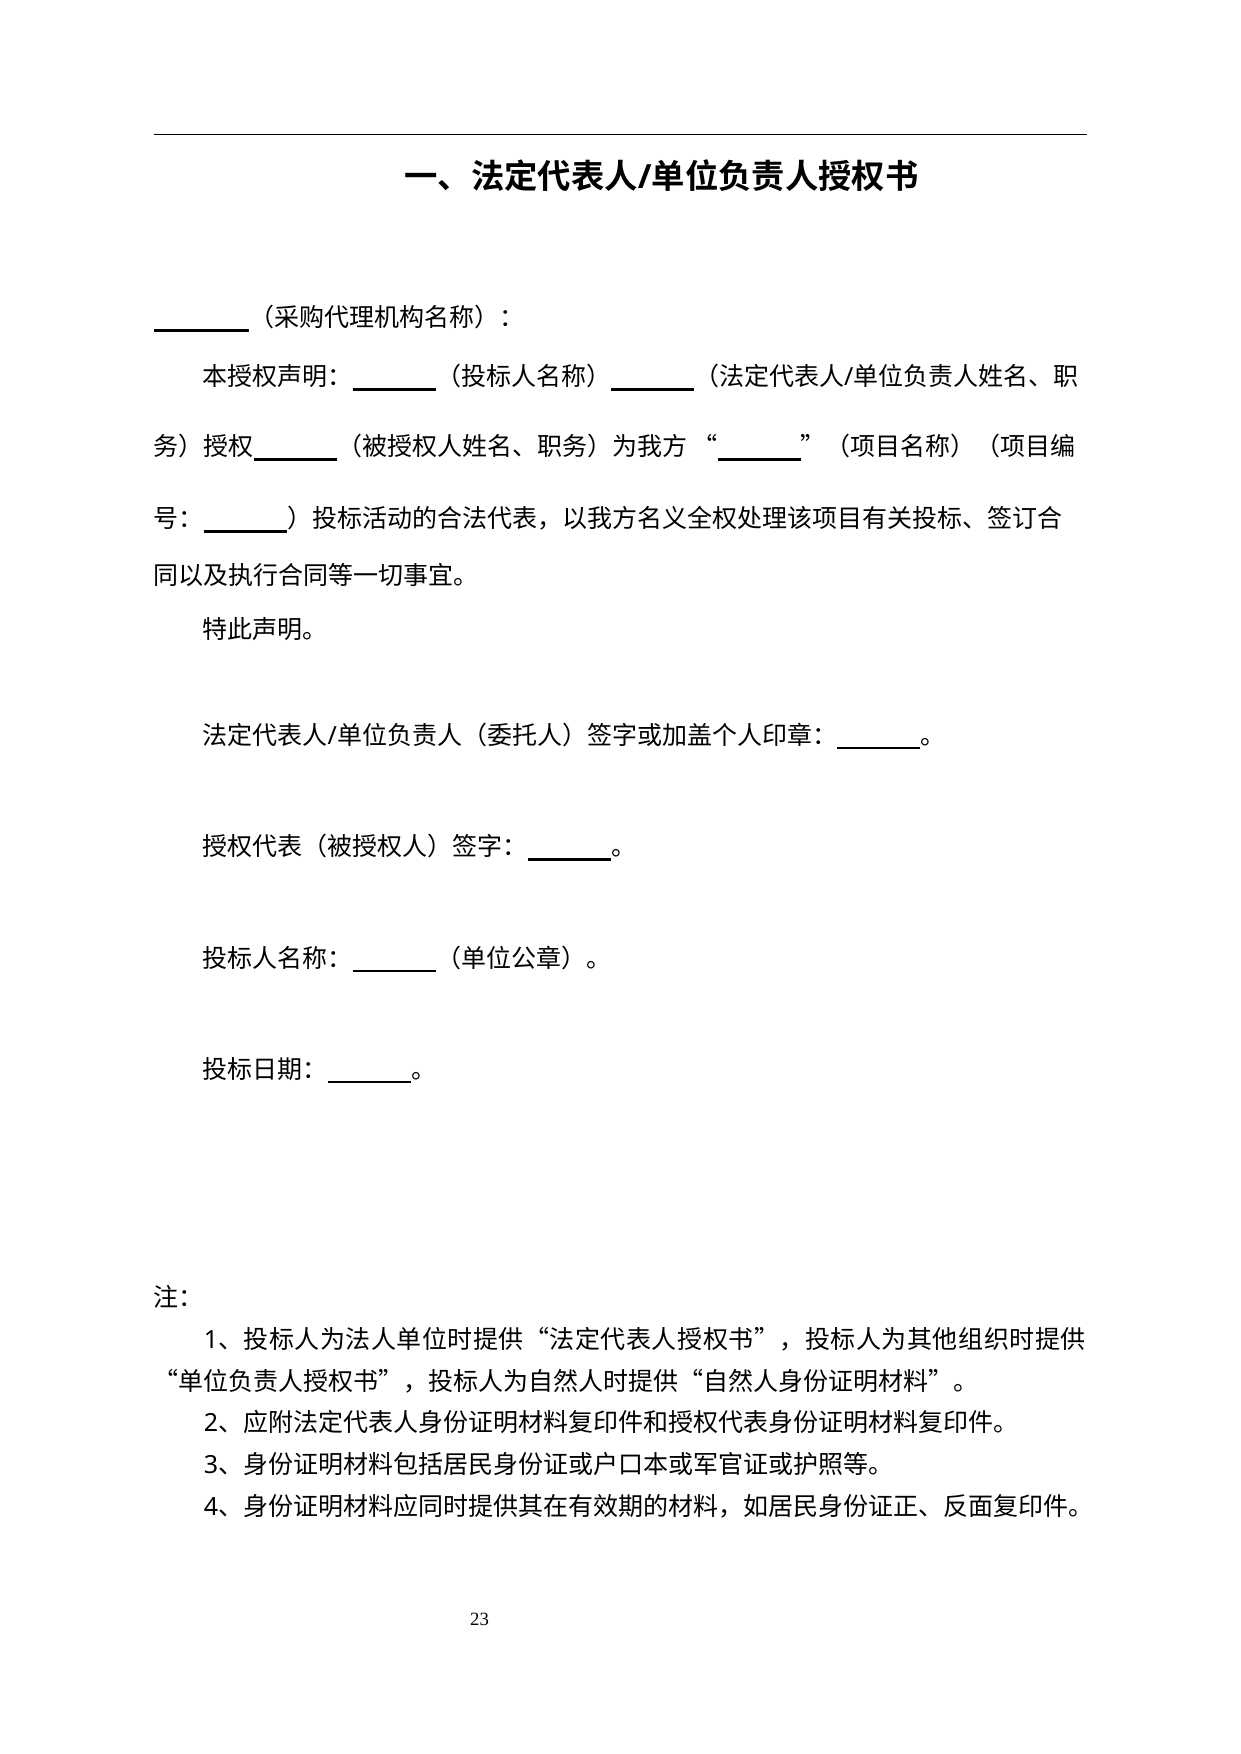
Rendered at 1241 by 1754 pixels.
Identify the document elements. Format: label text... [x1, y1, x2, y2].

text 1、投标人为法人单位时提供“法定代表人授权书”，投标人为其他组织时提供“单位负责人授权书”，投标人为自然人时提供“自然人身份证明材料”。 [153, 1315, 1087, 1398]
text 一、法定代表人/单位负责人授权书 [153, 150, 1087, 198]
text 本授权声明： （投标人名称） （法定代表人/单位负责人姓名、职务）授权 （被授权人姓名、职务）为我方 “ ”（项目名称）（项目编号： ）投标活动的合法代表，以我方名义全权处理该项目有关投标、签订合同以及执行合同等一切事宜。 [153, 357, 1087, 592]
text 2、应附法定代表人身份证明材料复印件和授权代表身份证明材料复印件。 [153, 1398, 1087, 1440]
text 授权代表（被授权人）签字： 。 [153, 827, 1087, 863]
text 3、身份证明材料包括居民身份证或户口本或军官证或护照等。 [153, 1440, 1087, 1482]
text 投标日期： 。 [153, 1049, 1087, 1086]
text 注： [153, 1273, 1087, 1315]
text 特此声明。 [153, 610, 1087, 646]
text 法定代表人/单位负责人（委托人）签字或加盖个人印章： 。 [153, 715, 1087, 752]
text 投标人名称： （单位公章）。 [153, 938, 1087, 974]
text （采购代理机构名称）： [153, 298, 1087, 334]
text 4、身份证明材料应同时提供其在有效期的材料，如居民身份证正、反面复印件。 [153, 1482, 1087, 1523]
